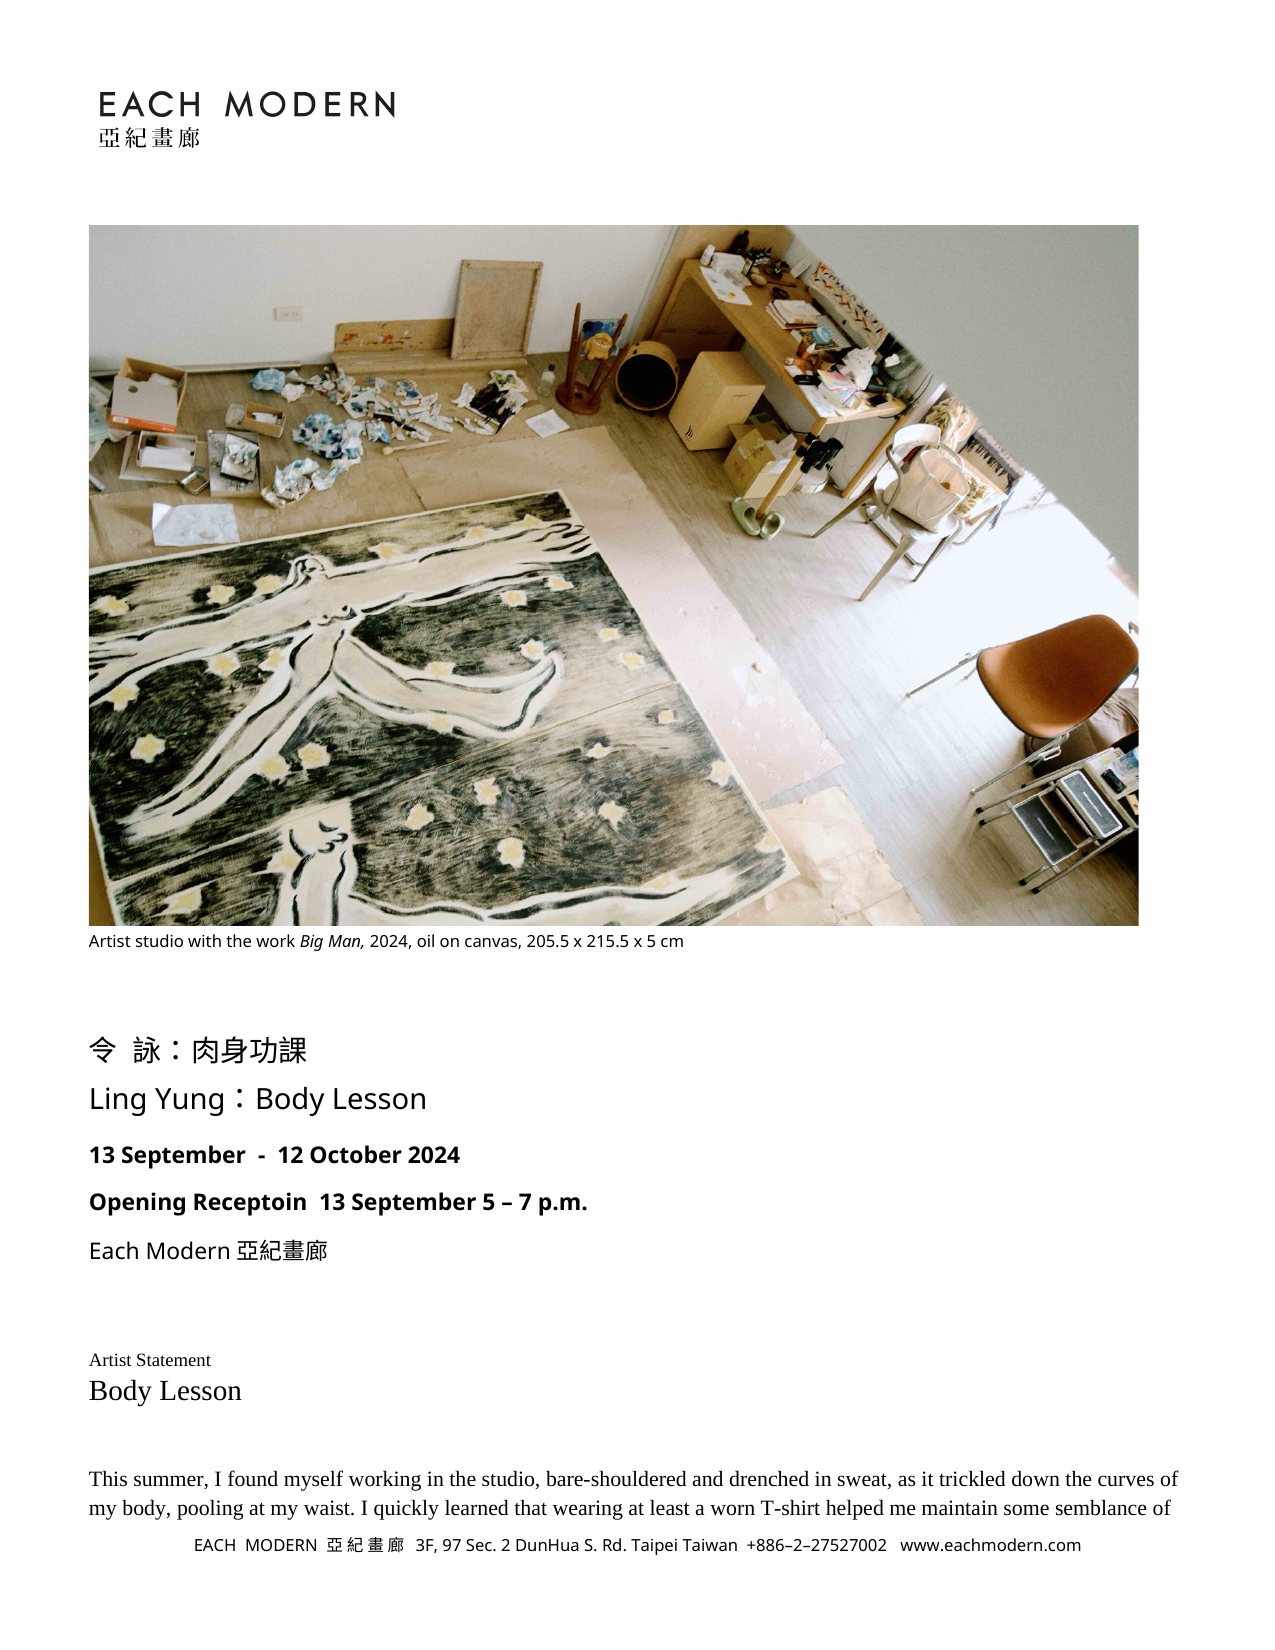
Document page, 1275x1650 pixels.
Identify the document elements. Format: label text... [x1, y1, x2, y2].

text Each Modern 亞紀畫廊 [89, 1233, 1186, 1267]
text Ling Yung：Body Lesson [89, 1076, 1186, 1118]
text Artist Statement [89, 1348, 1186, 1370]
text 令 詠：肉身功課 [89, 1027, 1186, 1070]
picture [88, 73, 408, 161]
picture [88, 225, 1139, 926]
text Body Lesson [89, 1373, 1186, 1407]
text Opening Receptoin 13 September 5 – 7 p.m. [89, 1186, 1186, 1218]
text 13 September - 12 October 2024 [89, 1139, 1186, 1171]
